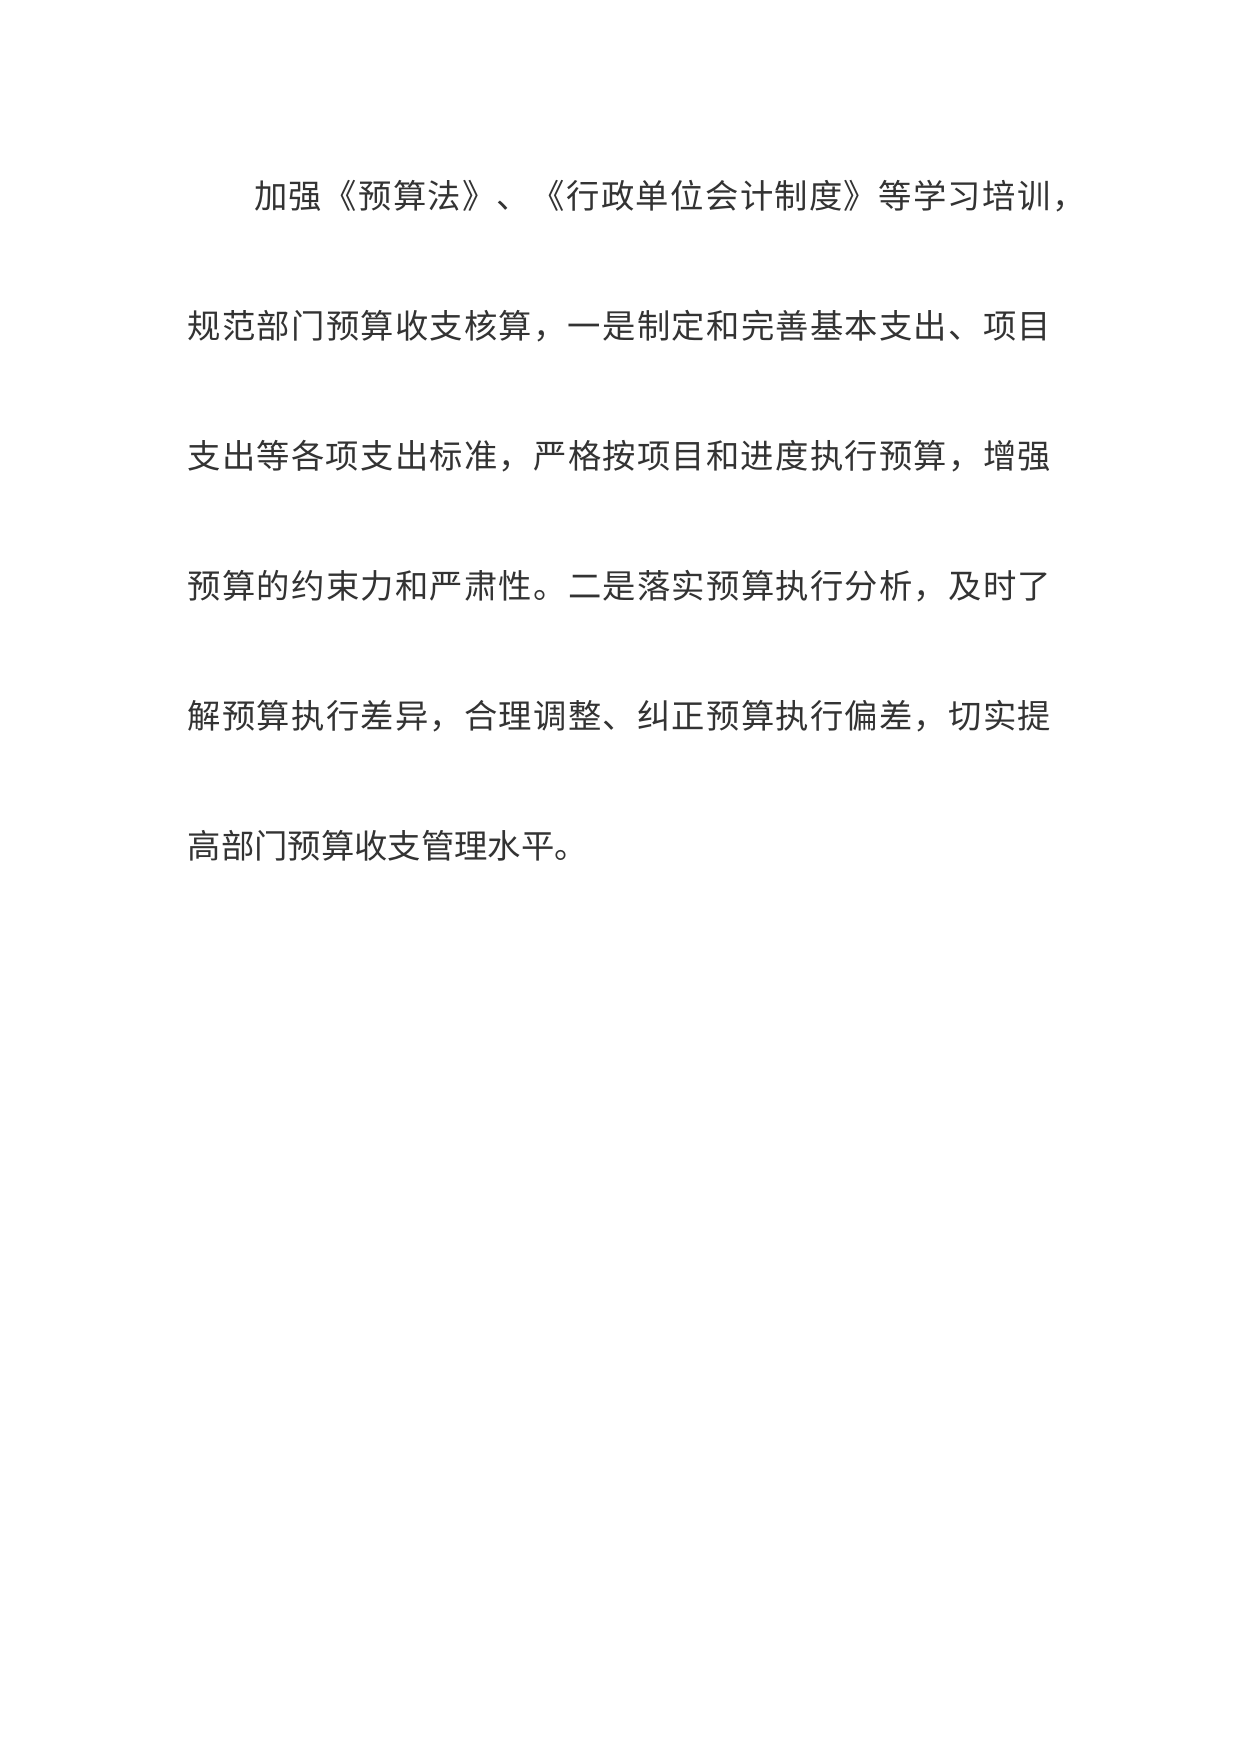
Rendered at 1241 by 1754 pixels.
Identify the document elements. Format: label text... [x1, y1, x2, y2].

text 加强《预算法》、《行政单位会计制度》等学习培训，规范部门预算收支核算，一是制定和完善基本支出、项目支出等各项支出标准，严格按项目和进度执行预算，增强预算的约束力和严肃性。二是落实预算执行分析，及时了解预算执行差异，合理调整、纠正预算执行偏差，切实提高部门预算收支管理水平。 [187, 162, 1053, 877]
